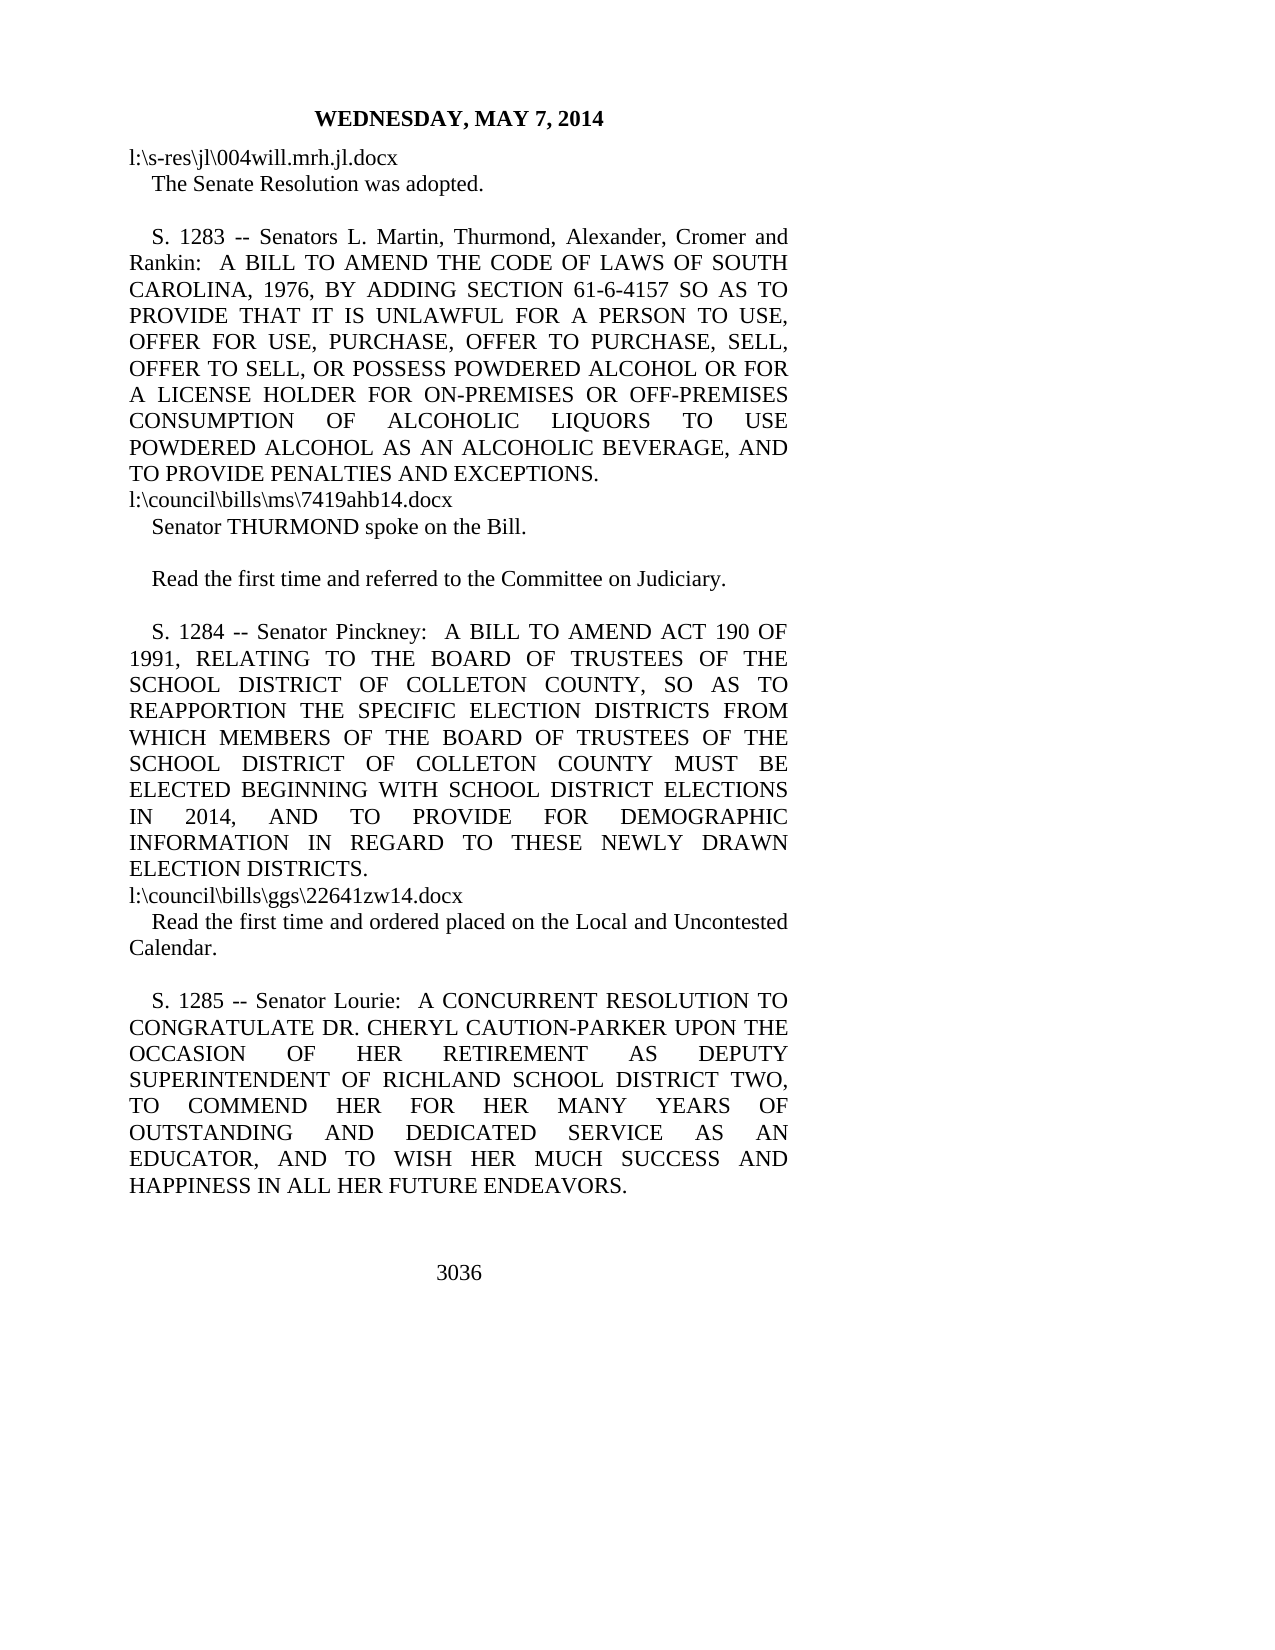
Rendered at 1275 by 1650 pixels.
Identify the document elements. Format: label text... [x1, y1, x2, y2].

text l:\s-res\jl\004will.mrh.jl.docx [129, 144, 789, 170]
text S. 1284 -- Senator Pinckney: A BILL TO AMEND ACT 190 OF 1991, RELATING TO THE BOARD OF TRUSTEES OF THE SCHOOL DISTRICT OF COLLETON COUNTY, SO AS TO REAPPORTION THE SPECIFIC ELECTION DISTRICTS FROM WHICH MEMBERS OF THE BOARD OF TRUSTEES OF THE SCHOOL DISTRICT OF COLLETON COUNTY MUST BE ELECTED BEGINNING WITH SCHOOL DISTRICT ELECTIONS IN 2014, AND TO PROVIDE FOR DEMOGRAPHIC INFORMATION IN REGARD TO THESE NEWLY DRAWN ELECTION DISTRICTS. [129, 618, 789, 882]
text Senator THURMOND spoke on the Bill. [129, 513, 789, 539]
text l:\council\bills\ms\7419ahb14.docx [129, 486, 789, 513]
text Read the first time and referred to the Committee on Judiciary. [129, 566, 789, 592]
text S. 1285 -- Senator Lourie: A CONCURRENT RESOLUTION TO CONGRATULATE DR. CHERYL CAUTION-PARKER UPON THE OCCASION OF HER RETIREMENT AS DEPUTY SUPERINTENDENT OF RICHLAND SCHOOL DISTRICT TWO, TO COMMEND HER FOR HER MANY YEARS OF OUTSTANDING AND DEDICATED SERVICE AS AN EDUCATOR, AND TO WISH HER MUCH SUCCESS AND HAPPINESS IN ALL HER FUTURE ENDEAVORS. [129, 987, 789, 1198]
text l:\council\bills\ggs\22641zw14.docx [129, 882, 789, 908]
text S. 1283 -- Senators L. Martin, Thurmond, Alexander, Cromer and Rankin: A BILL TO AMEND THE CODE OF LAWS OF SOUTH CAROLINA, 1976, BY ADDING SECTION 61-6-4157 SO AS TO PROVIDE THAT IT IS UNLAWFUL FOR A PERSON TO USE, OFFER FOR USE, PURCHASE, OFFER TO PURCHASE, SELL, OFFER TO SELL, OR POSSESS POWDERED ALCOHOL OR FOR A LICENSE HOLDER FOR ON-PREMISES OR OFF-PREMISES CONSUMPTION OF ALCOHOLIC LIQUORS TO USE POWDERED ALCOHOL AS AN ALCOHOLIC BEVERAGE, AND TO PROVIDE PENALTIES AND EXCEPTIONS. [129, 223, 789, 486]
text The Senate Resolution was adopted. [129, 170, 789, 197]
text Read the first time and ordered placed on the Local and Uncontested Calendar. [129, 908, 789, 961]
